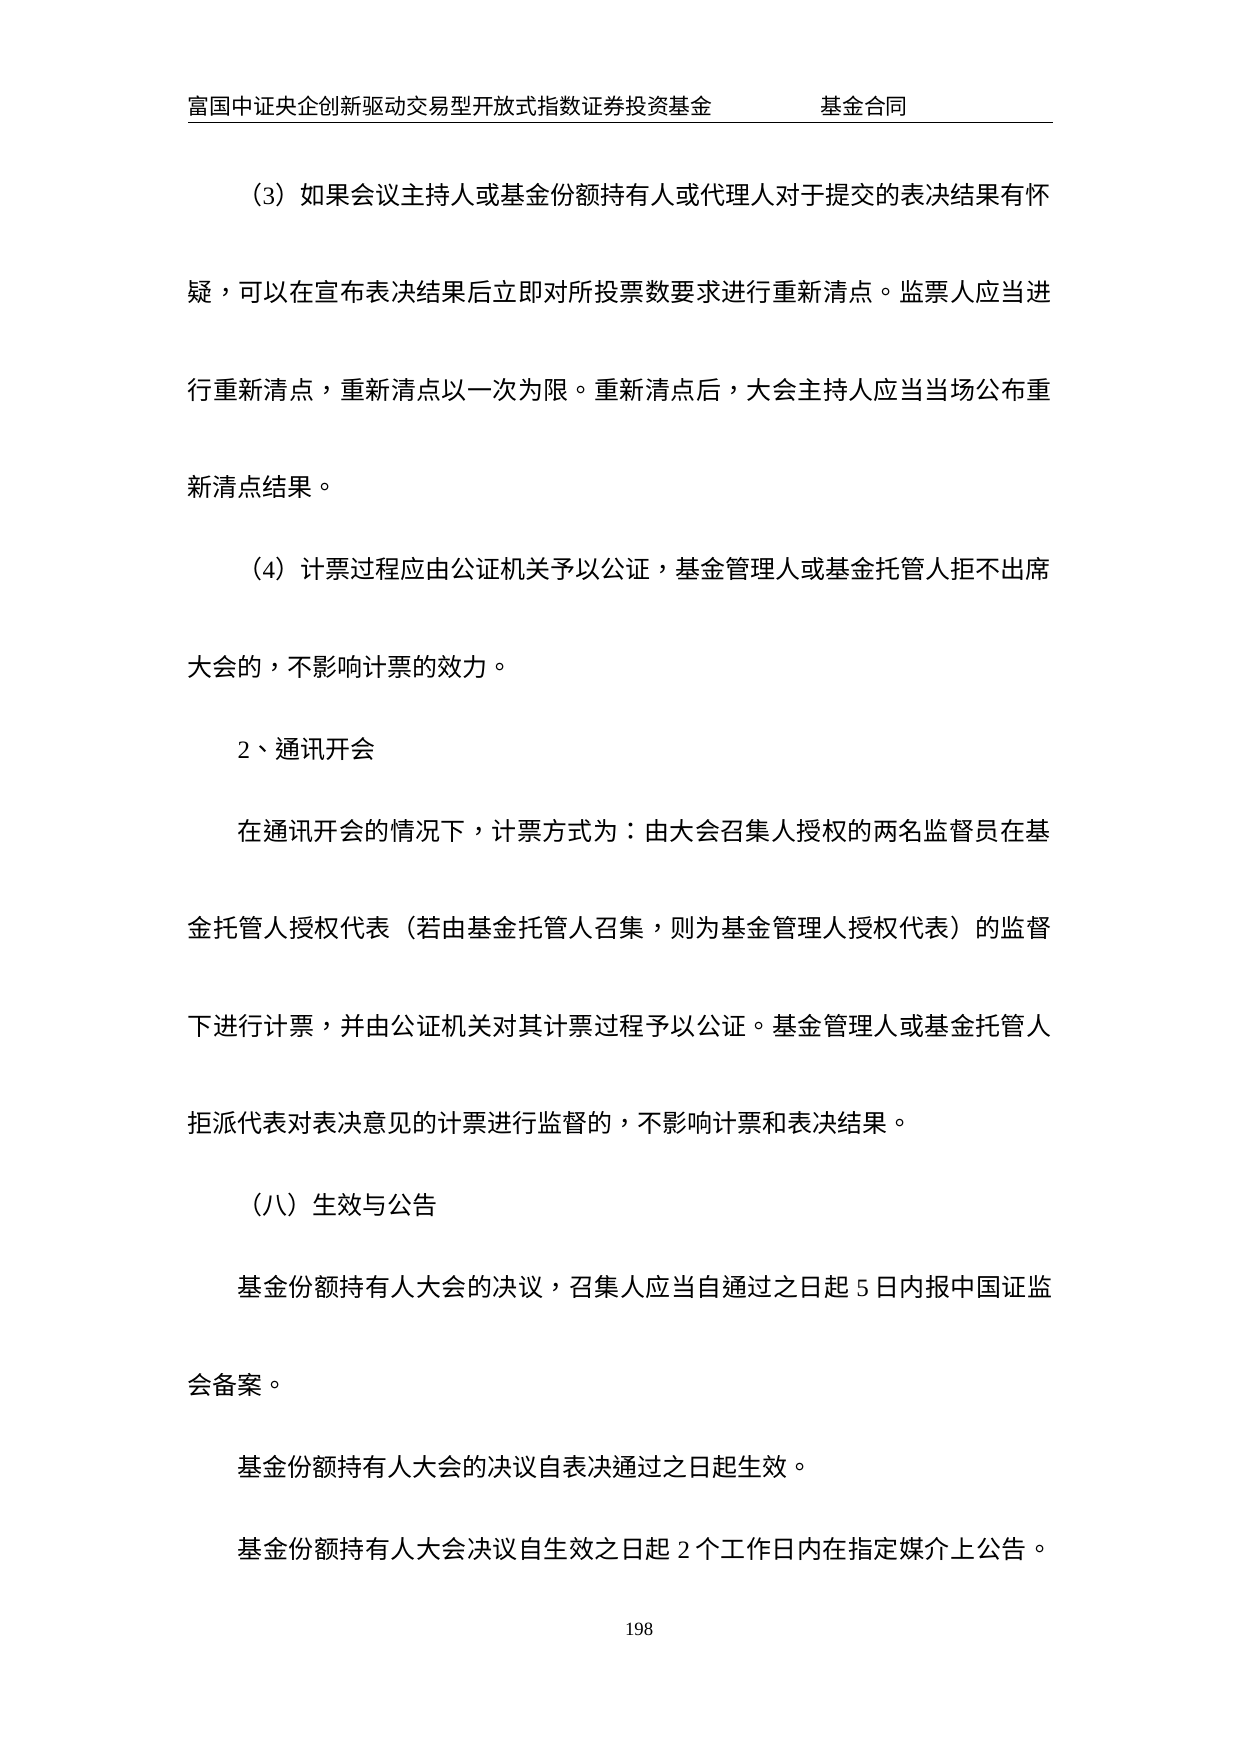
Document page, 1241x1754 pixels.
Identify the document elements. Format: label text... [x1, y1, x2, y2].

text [187, 1516, 1053, 1581]
text 2、通讯开会 [187, 716, 1053, 781]
text （4）计票过程应由公证机关予以公证，基金管理人或基金托管人拒不出席大会的，不影响计票的效力。 [187, 536, 1053, 699]
text （3）如果会议主持人或基金份额持有人或代理人对于提交的表决结果有怀疑，可以在宣布表决结果后立即对所投票数要求进行重新清点。监票人应当进行重新清点，重新清点以一次为限。重新清点后，大会主持人应当当场公布重新清点结果。 [187, 162, 1053, 519]
text 在通讯开会的情况下，计票方式为：由大会召集人授权的两名监督员在基金托管人授权代表（若由基金托管人召集，则为基金管理人授权代表）的监督下进行计票，并由公证机关对其计票过程予以公证。基金管理人或基金托管人拒派代表对表决意见的计票进行监督的，不影响计票和表决结果。 [187, 798, 1053, 1155]
text 基金份额持有人大会的决议，召集人应当自通过之日起5日内报中国证监会备案。 [187, 1254, 1053, 1417]
text （八）生效与公告 [187, 1172, 1053, 1237]
text 基金份额持有人大会的决议自表决通过之日起生效。 [187, 1434, 1053, 1499]
